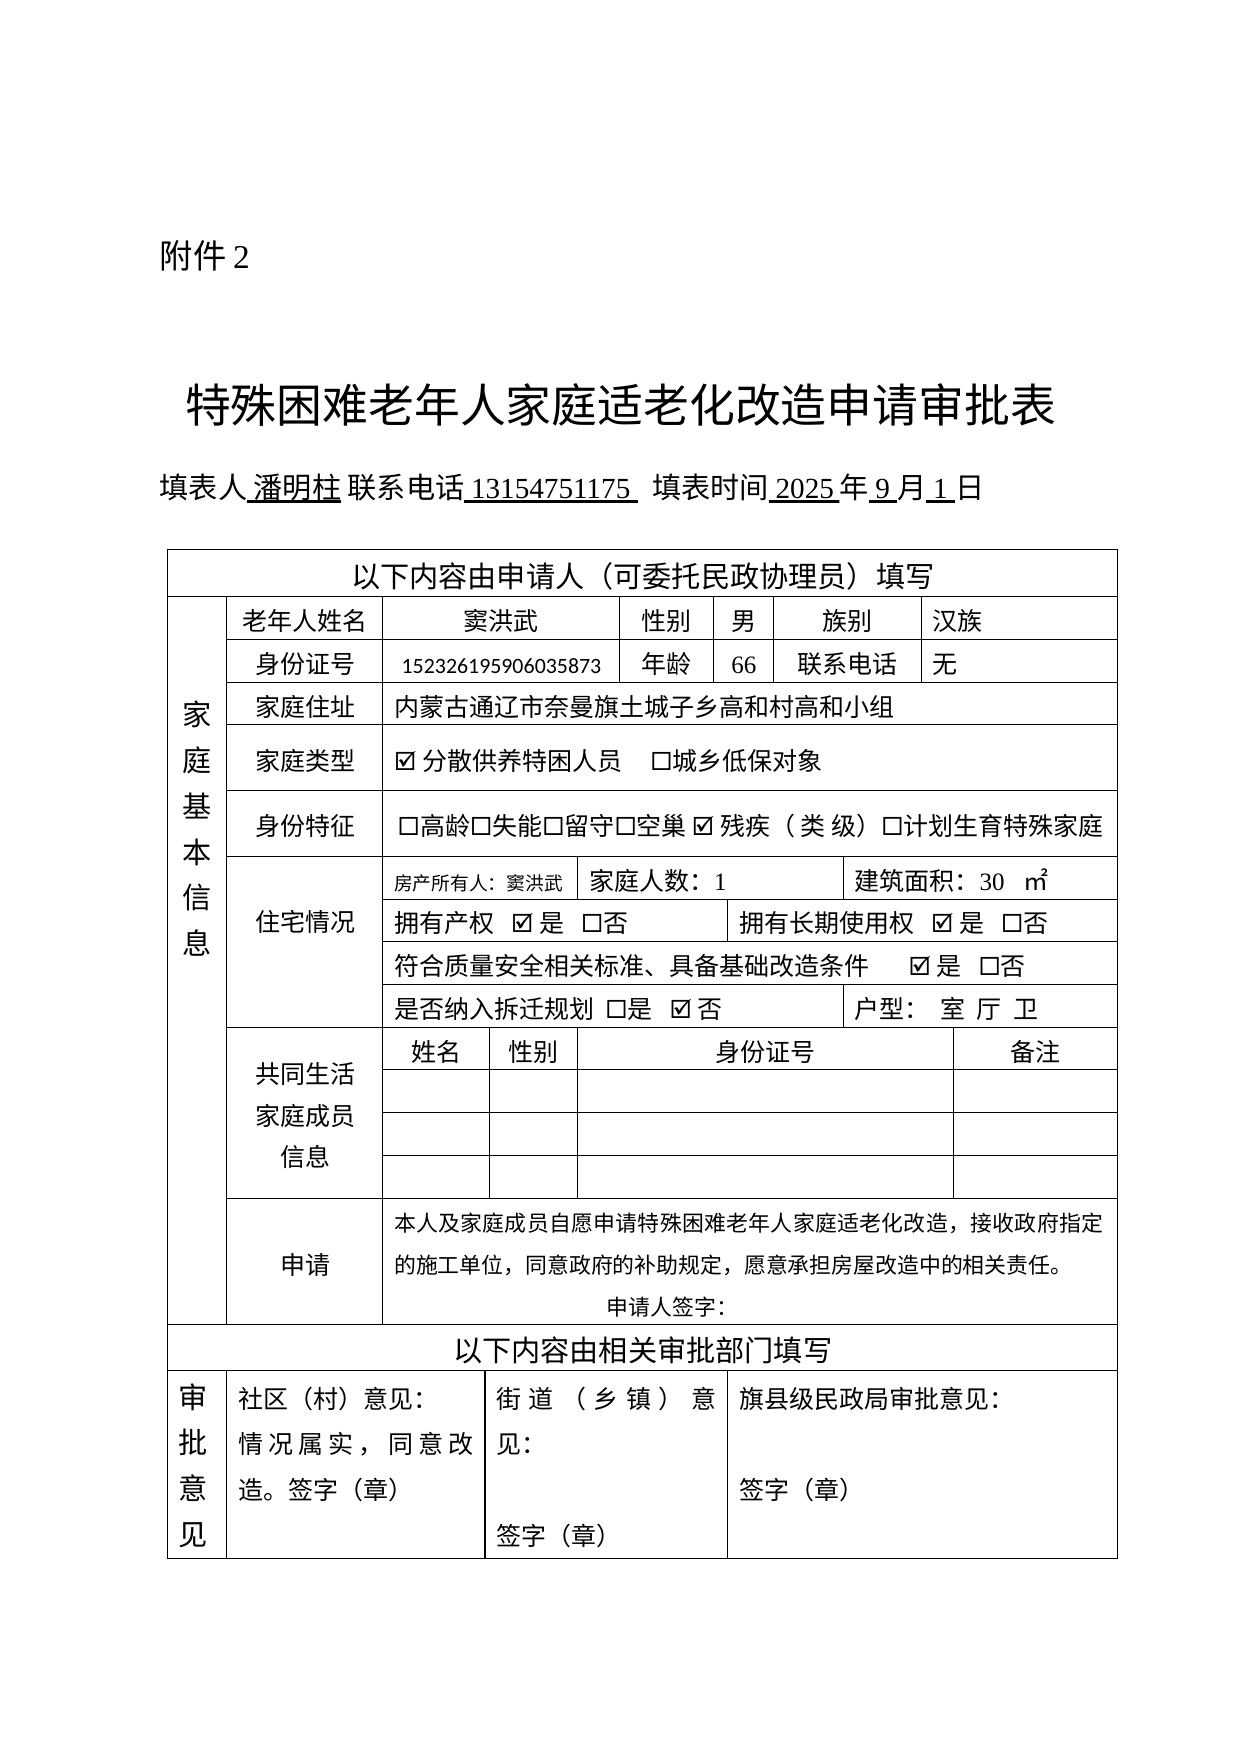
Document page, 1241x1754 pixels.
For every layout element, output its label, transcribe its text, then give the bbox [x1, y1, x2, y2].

table_cell 是否纳入拆迁规划 是 否 [383, 985, 843, 1027]
table_cell 年龄 [620, 640, 713, 682]
table_cell 备注 [954, 1028, 1117, 1069]
table_cell 以下内容由相关审批部门填写 [168, 1325, 1117, 1370]
table_cell 联系电话 [774, 640, 921, 682]
table_cell [954, 1113, 1117, 1155]
table_cell 拥有长期使用权 是 否 [728, 900, 1117, 941]
table_cell 身份特征 [227, 791, 382, 856]
table_cell 66 [714, 640, 773, 682]
table_cell 族别 [774, 597, 921, 639]
table_cell 符合质量安全相关标准、具备基础改造条件 是 否 [383, 942, 1117, 984]
table_cell 房产所有人：窦洪武 [383, 857, 577, 898]
table_cell 住宅情况 [227, 857, 382, 1027]
table_cell 无 [922, 640, 1117, 682]
table_cell 户型： 室 厅 卫 [844, 985, 1117, 1027]
table_cell 内蒙古通辽市奈曼旗土城子乡高和村高和小组 [383, 683, 1117, 724]
table_cell 家庭人数：1 [578, 857, 843, 898]
table_cell 共同生活 家庭成员 信息 [227, 1028, 382, 1197]
table_cell 身份证号 [227, 640, 382, 682]
list 填表人 潘明柱 联系电话 13154751175 填表时间 2025年 9 月 1 日 [159, 452, 1081, 518]
table_cell 建筑面积：30 ㎡ [844, 857, 1117, 898]
list 特殊困难老年人家庭适老化改造申请审批表 [159, 353, 1081, 452]
table_cell 身份证号 [578, 1028, 953, 1069]
table_cell 拥有产权 是 否 [383, 900, 727, 941]
table_cell 152326195906035873 [383, 640, 619, 682]
table_cell [954, 1070, 1117, 1112]
table_cell 老年人姓名 [227, 597, 382, 639]
table_cell 审批意见 [168, 1371, 226, 1557]
table_cell 汉族 [922, 597, 1117, 639]
table_cell 家庭类型 [227, 725, 382, 790]
table_cell 街道（乡镇）意见： 签字（章） [486, 1371, 727, 1557]
table_cell [383, 1156, 489, 1197]
table_cell 性别 [490, 1028, 577, 1069]
table_cell 家 庭 基 本 信 息 [168, 597, 226, 1323]
table_cell 性别 [620, 597, 713, 639]
table_cell [954, 1156, 1117, 1197]
table_cell 社区（村）意见： 情况属实，同意改造。签字（章） [227, 1371, 484, 1557]
table_cell [578, 1156, 953, 1197]
table_header 以下内容由申请人（可委托民政协理员）填写 [168, 550, 1117, 596]
table_cell 高龄失能留守空巢残疾（ 类 级）计划生育特殊家庭 [383, 791, 1117, 856]
table_cell 窦洪武 [383, 597, 619, 639]
table_cell 分散供养特困人员 城乡低保对象 [383, 725, 1117, 790]
table_cell [383, 1070, 489, 1112]
table_cell [490, 1070, 577, 1112]
table_cell 申请 [227, 1199, 382, 1323]
table_cell 旗县级民政局审批意见： 签字（章） [728, 1371, 1117, 1557]
table_cell [578, 1070, 953, 1112]
list 附件2 [159, 220, 1081, 287]
table_cell 本人及家庭成员自愿申请特殊困难老年人家庭适老化改造，接收政府指定的施工单位，同意政府的补助规定，愿意承担房屋改造中的相关责任。 申请人签字： [383, 1199, 1117, 1323]
table_cell [490, 1156, 577, 1197]
table_cell [490, 1113, 577, 1155]
table_cell [383, 1113, 489, 1155]
table_cell 家庭住址 [227, 683, 382, 724]
table_cell 男 [714, 597, 773, 639]
table_cell [578, 1113, 953, 1155]
table_cell 姓名 [383, 1028, 489, 1069]
